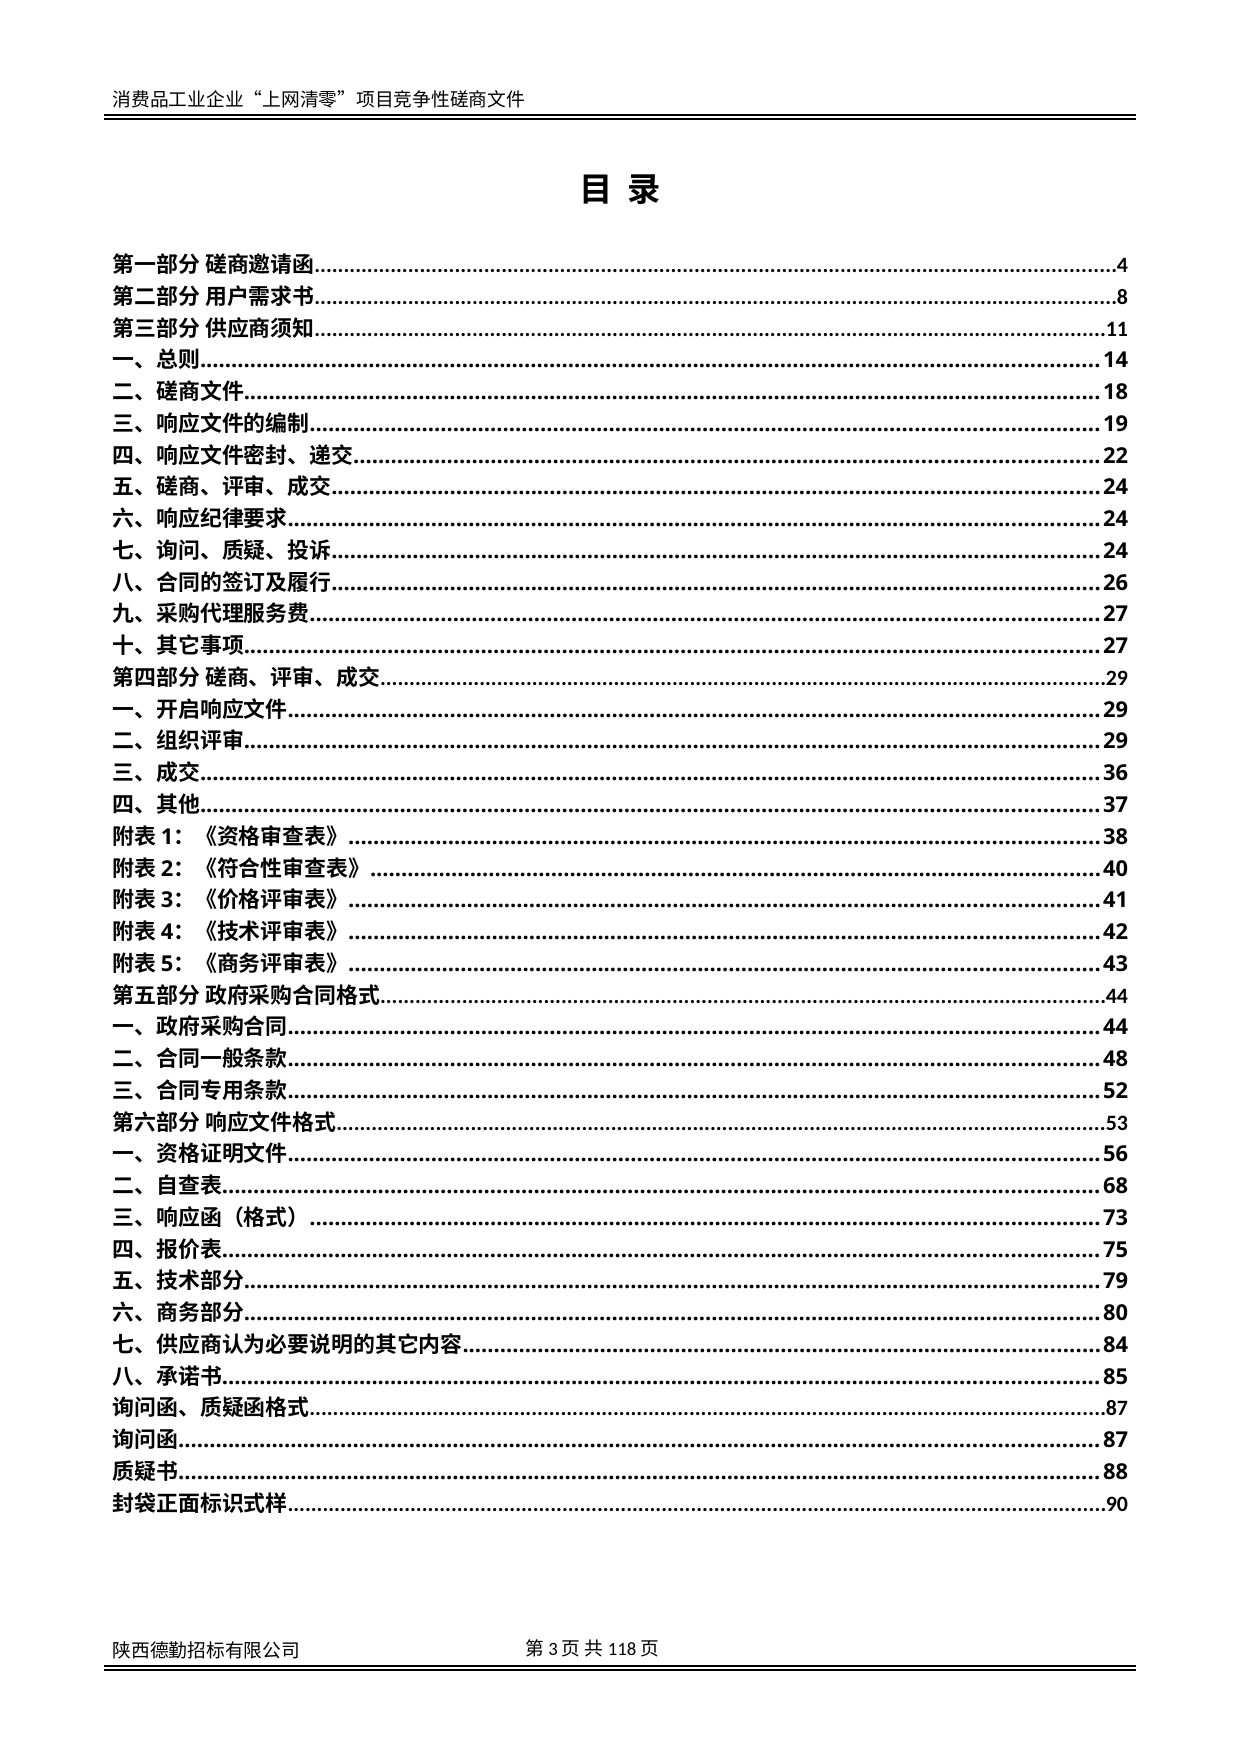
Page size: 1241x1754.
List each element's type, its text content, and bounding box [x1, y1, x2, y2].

text 八、承诺书 85 [112, 1359, 1128, 1390]
text 四、其他 37 [112, 787, 1128, 819]
text 附表4：《技术评审表》 42 [112, 914, 1128, 946]
text 第四部分 磋商、评审、成交 29 [112, 660, 1128, 692]
text 附表3：《价格评审表》 41 [112, 882, 1128, 914]
text 一、政府采购合同 44 [112, 1009, 1128, 1041]
text 三、合同专用条款 52 [112, 1073, 1128, 1104]
text 二、自查表 68 [112, 1168, 1128, 1200]
text 八、合同的签订及履行 26 [112, 565, 1128, 596]
text 一、资格证明文件 56 [112, 1136, 1128, 1168]
text 一、总则 14 [112, 342, 1128, 374]
text 七、供应商认为必要说明的其它内容 84 [112, 1327, 1128, 1359]
text 第六部分 响应文件格式 53 [112, 1104, 1128, 1136]
text 十、其它事项 27 [112, 628, 1128, 660]
text 三、响应函（格式） 73 [112, 1200, 1128, 1232]
text 三、响应文件的编制 19 [112, 406, 1128, 438]
text 四、报价表 75 [112, 1232, 1128, 1263]
text 目 录 [112, 162, 1128, 211]
text 封袋正面标识式样 90 [112, 1486, 1128, 1517]
text 第一部分 磋商邀请函 4 [112, 247, 1128, 279]
text 质疑书 88 [112, 1454, 1128, 1486]
text 九、采购代理服务费 27 [112, 596, 1128, 628]
text 附表2：《符合性审查表》 40 [112, 851, 1128, 882]
text 六、响应纪律要求 24 [112, 501, 1128, 533]
text 一、开启响应文件 29 [112, 692, 1128, 723]
text 附表1：《资格审查表》 38 [112, 819, 1128, 851]
text 询问函 87 [112, 1422, 1128, 1454]
text 二、组织评审 29 [112, 723, 1128, 755]
text 附表5：《商务评审表》 43 [112, 946, 1128, 978]
text 第三部分 供应商须知 11 [112, 311, 1128, 342]
text 二、磋商文件 18 [112, 374, 1128, 406]
text 四、响应文件密封、递交 22 [112, 438, 1128, 469]
text 询问函、质疑函格式 87 [112, 1390, 1128, 1422]
text 三、成交 36 [112, 755, 1128, 787]
text 五、技术部分 79 [112, 1263, 1128, 1295]
text 二、合同一般条款 48 [112, 1041, 1128, 1073]
text 六、商务部分 80 [112, 1295, 1128, 1327]
text 第五部分 政府采购合同格式 44 [112, 978, 1128, 1009]
text 第二部分 用户需求书 8 [112, 279, 1128, 311]
text 七、询问、质疑、投诉 24 [112, 533, 1128, 565]
text 五、磋商、评审、成交 24 [112, 469, 1128, 501]
